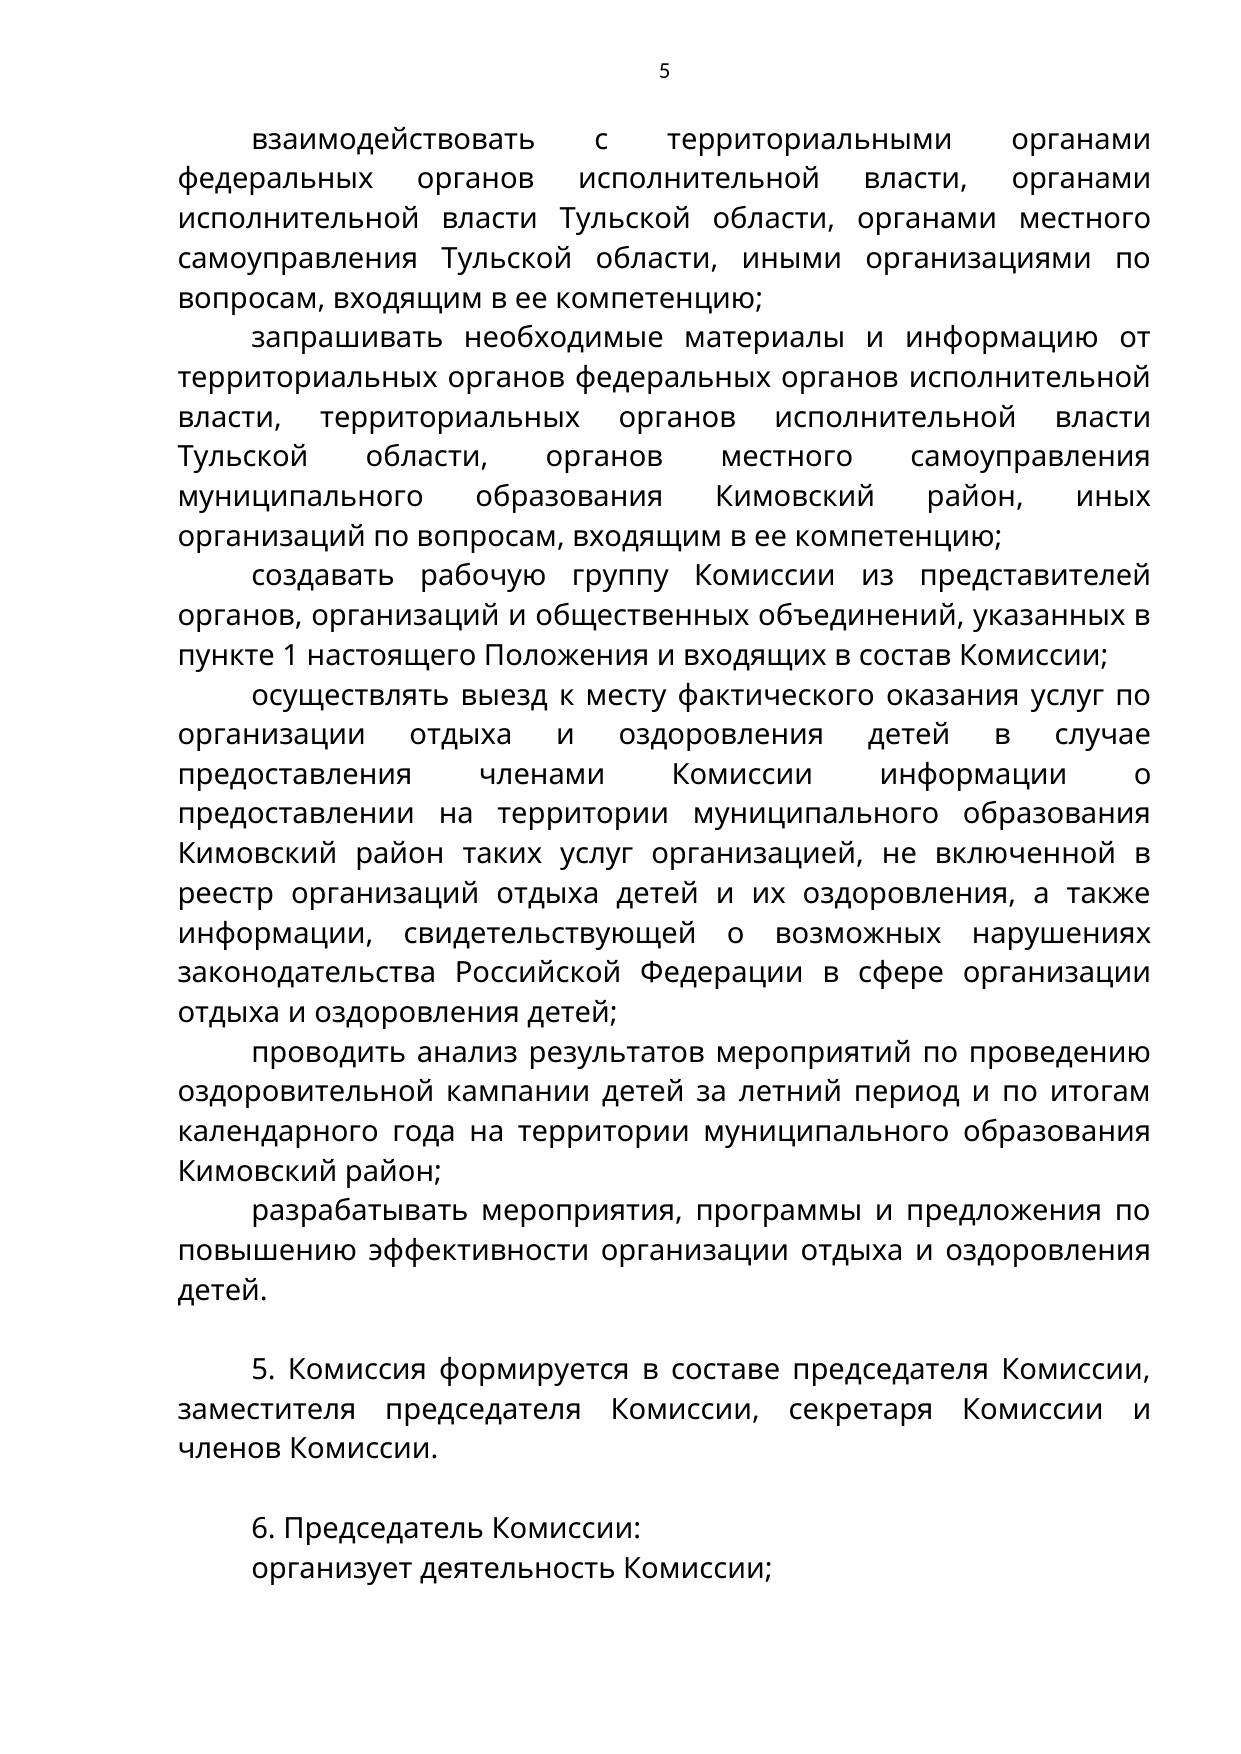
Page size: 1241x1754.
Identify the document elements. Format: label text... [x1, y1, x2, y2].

text проводить анализ результатов мероприятий по проведению оздоровительной кампании детей за летний период и по итогам календарного года на территории муниципального образования Кимовский район; [177, 1031, 1152, 1190]
text 6. Председатель Комиссии: [177, 1507, 1152, 1547]
text создавать рабочую группу Комиссии из представителей органов, организаций и общественных объединений, указанных в пункте 1 настоящего Положения и входящих в состав Комиссии; [177, 555, 1152, 674]
text запрашивать необходимые материалы и информацию от территориальных органов федеральных органов исполнительной власти, территориальных органов исполнительной власти Тульской области, органов местного самоуправления муниципального образования Кимовский район, иных организаций по вопросам, входящим в ее компетенцию; [177, 317, 1152, 555]
text 5. Комиссия формируется в составе председателя Комиссии, заместителя председателя Комиссии, секретаря Комиссии и членов Комиссии. [177, 1348, 1152, 1467]
text взаимодействовать с территориальными органами федеральных органов исполнительной власти, органами исполнительной власти Тульской области, органами местного самоуправления Тульской области, иными организациями по вопросам, входящим в ее компетенцию; [177, 118, 1152, 317]
text организует деятельность Комиссии; [177, 1547, 1152, 1587]
text осуществлять выезд к месту фактического оказания услуг по организации отдыха и оздоровления детей в случае предоставления членами Комиссии информации о предоставлении на территории муниципального образования Кимовский район таких услуг организацией, не включенной в реестр организаций отдыха детей и их оздоровления, а также информации, свидетельствующей о возможных нарушениях законодательства Российской Федерации в сфере организации отдыха и оздоровления детей; [177, 674, 1152, 1031]
text разрабатывать мероприятия, программы и предложения по повышению эффективности организации отдыха и оздоровления детей. [177, 1190, 1152, 1309]
